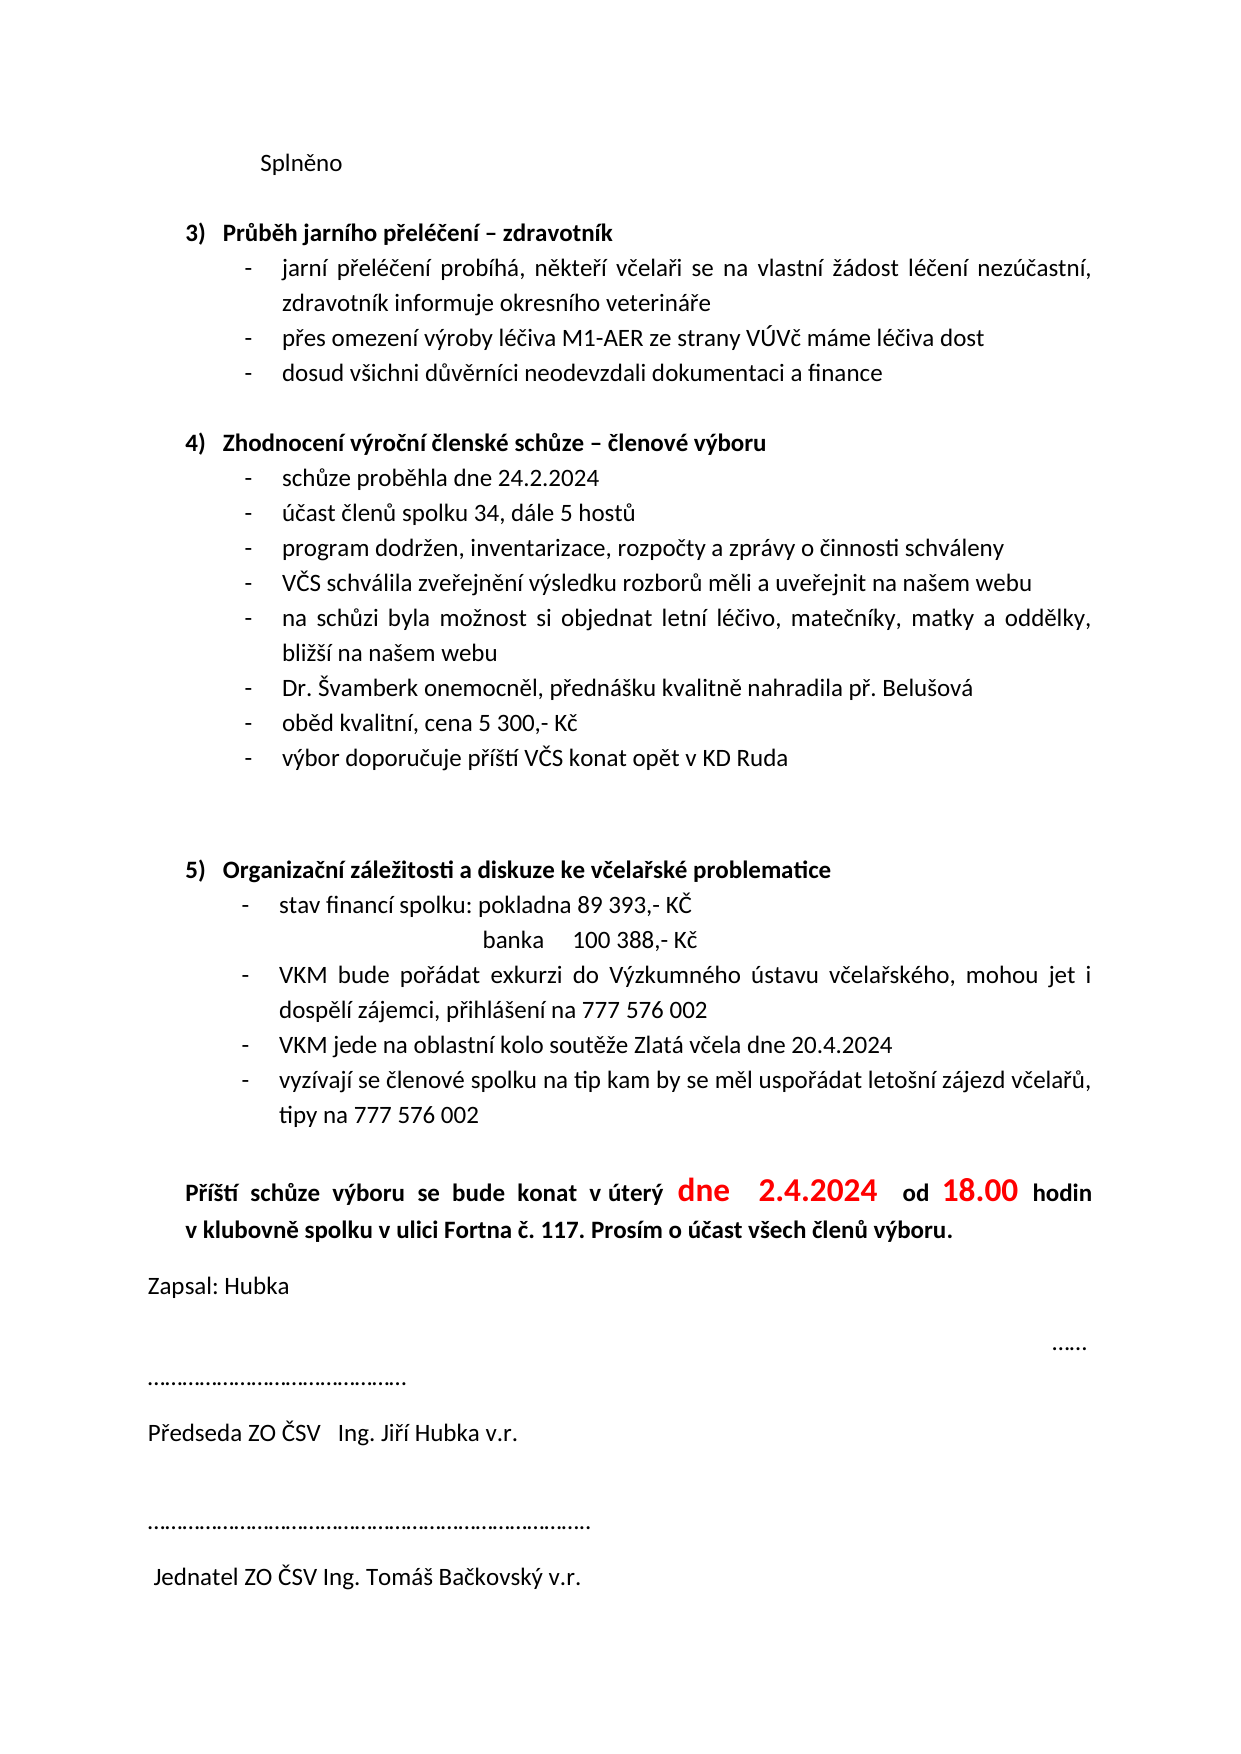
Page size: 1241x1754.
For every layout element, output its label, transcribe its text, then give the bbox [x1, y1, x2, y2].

list výbor doporučuje příští VČS konat opět v KD Ruda [244, 743, 1093, 773]
list Příští schůze výboru se bude konat v úterý dne 2.4.2024 od 18.00 hodin v klubovně spolku v ulici Fortna č. 117. Prosím o účast všech členů výboru. [185, 1169, 1093, 1245]
list jarní přeléčení probíhá, někteří včelaři se na vlastní žádost léčení nezúčastní, zdravotník informuje okresního veterináře [244, 253, 1093, 318]
list dosud všichni důvěrníci neodevzdali dokumentaci a finance [244, 358, 1093, 388]
list Dr. Švamberk onemocněl, přednášku kvalitně nahradila př. Belušová [244, 673, 1093, 703]
list VKM jede na oblastní kolo soutěže Zlatá včela dne 20.4.2024 [241, 1029, 1093, 1060]
list na schůzi byla možnost si objednat letní léčivo, matečníky, matky a oddělky, bližší na našem webu [244, 603, 1093, 668]
list Průběh jarního přeléčení – zdravotník [185, 218, 1093, 248]
text ………………………………………………………………….. [148, 1473, 1093, 1536]
list Organizační záležitosti a diskuze ke včelařské problematice [185, 854, 1093, 885]
text …………………………………………… [148, 1326, 1093, 1392]
text Jednatel ZO ČSV Ing. Tomáš Bačkovský v.r. [148, 1561, 1093, 1592]
list program dodržen, inventarizace, rozpočty a zprávy o činnosti schváleny [244, 533, 1093, 563]
list stav financí spolku: pokladna 89 393,- KČ [241, 889, 1093, 920]
list VČS schválila zveřejnění výsledku rozborů měli a uveřejnit na našem webu [244, 568, 1093, 598]
list Splněno [260, 148, 1093, 178]
list oběd kvalitní, cena 5 300,- Kč [244, 708, 1093, 738]
list banka 100 388,- Kč [279, 924, 1093, 955]
text Zapsal: Hubka [148, 1270, 1093, 1301]
list účast členů spolku 34, dále 5 hostů [244, 498, 1093, 528]
list VKM bude pořádat exkurzi do Výzkumného ústavu včelařského, mohou jet i dospělí zájemci, přihlášení na 777 576 002 [241, 959, 1093, 1025]
list přes omezení výroby léčiva M1-AER ze strany VÚVč máme léčiva dost [244, 323, 1093, 353]
text Předseda ZO ČSV Ing. Jiří Hubka v.r. [148, 1417, 1093, 1447]
list schůze proběhla dne 24.2.2024 [244, 463, 1093, 493]
list Zhodnocení výroční členské schůze – členové výboru [185, 428, 1093, 458]
list vyzívají se členové spolku na tip kam by se měl uspořádat letošní zájezd včelařů, tipy na 777 576 002 [241, 1064, 1093, 1130]
